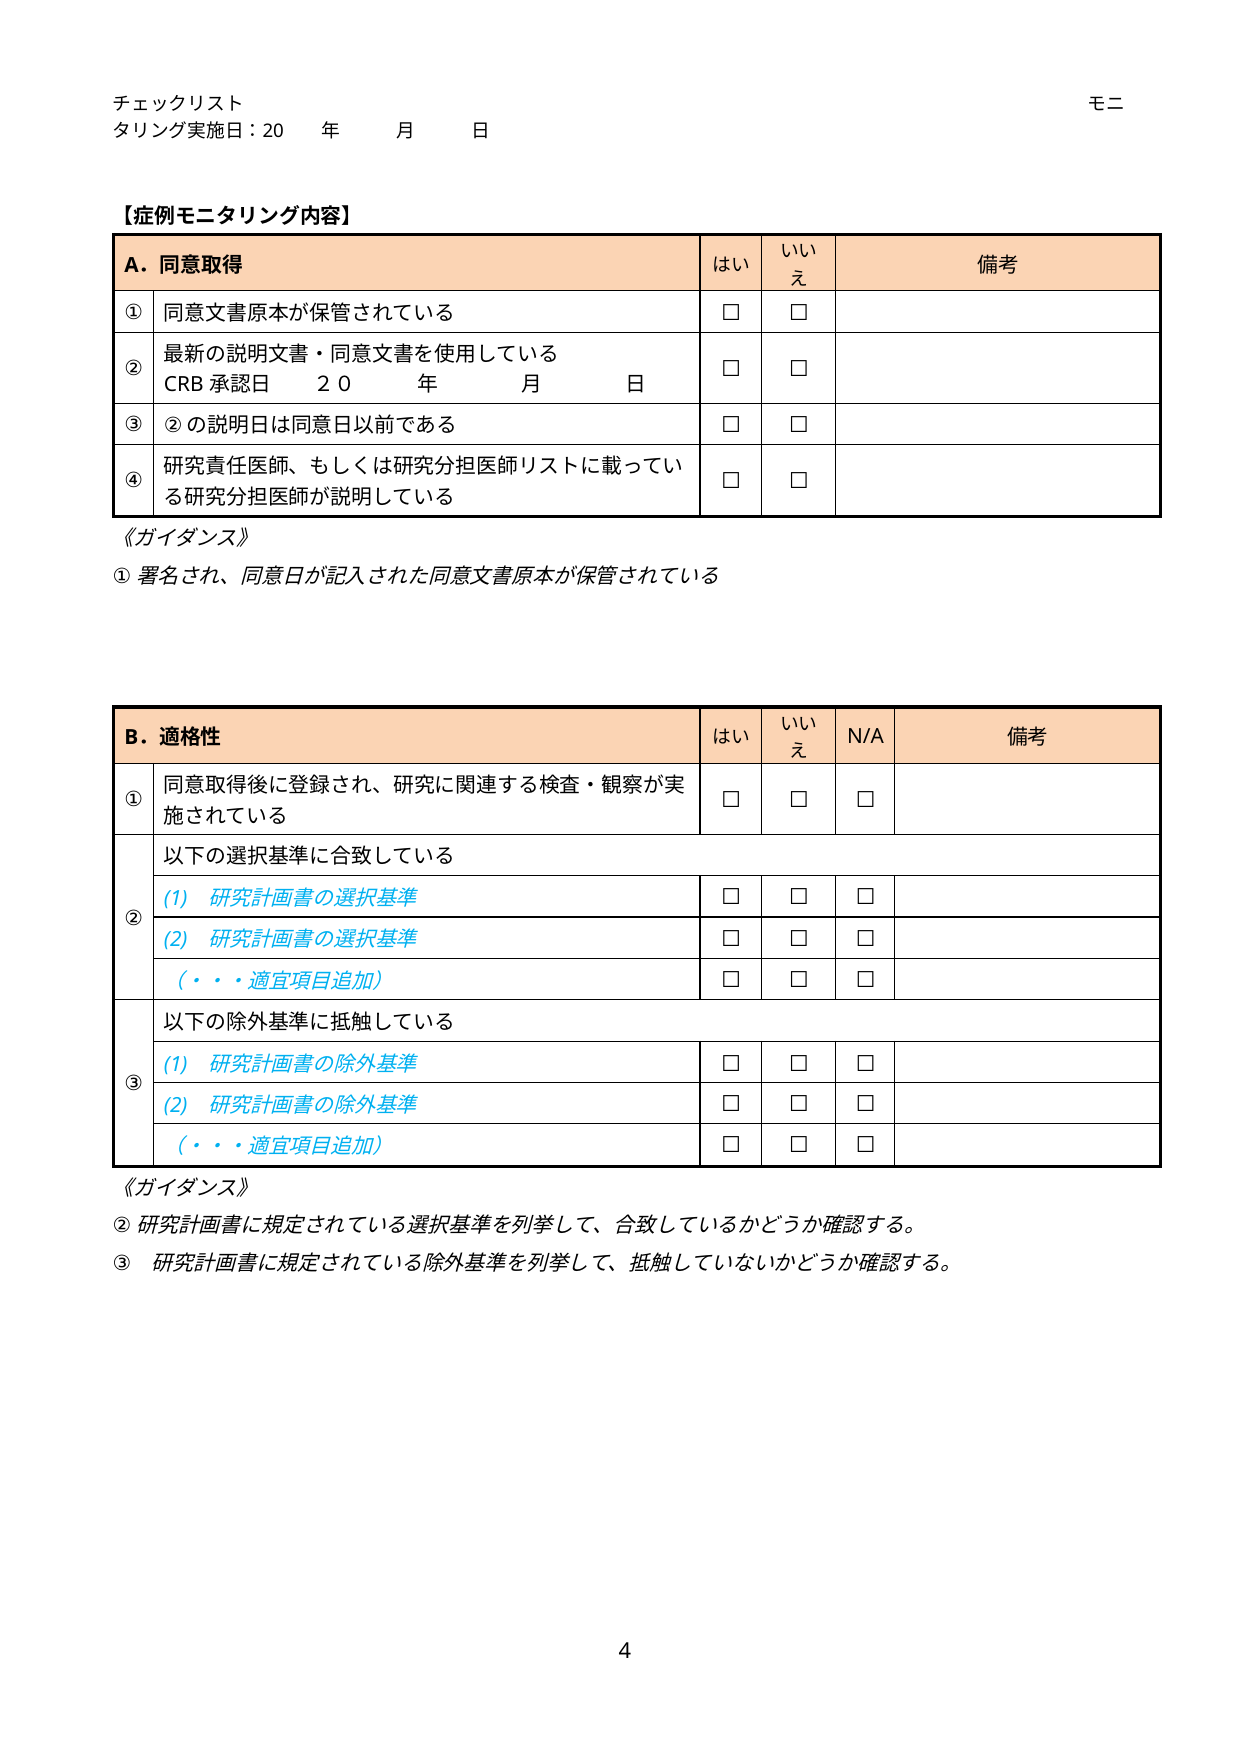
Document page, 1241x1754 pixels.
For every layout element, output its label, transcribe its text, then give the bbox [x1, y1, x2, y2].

table_cell ③ [115, 404, 153, 444]
table_cell [836, 1083, 894, 1123]
table_header はい [701, 709, 761, 763]
table_cell [701, 445, 761, 515]
table_cell [836, 291, 1159, 332]
table_cell [836, 333, 1159, 403]
table_cell [701, 291, 761, 332]
table_cell [701, 333, 761, 403]
table_cell 最新の説明文書・同意文書を使用している CRB 承認日 ２０ 年 月 日 [154, 333, 699, 403]
table_cell [762, 445, 835, 515]
text 《ガイダンス》 [112, 518, 1131, 555]
table_cell [836, 404, 1159, 444]
table_header はい [701, 236, 761, 290]
table_header N/A [836, 709, 894, 763]
table_cell [895, 959, 1159, 999]
table_cell [701, 404, 761, 444]
table_cell 以下の選択基準に合致している [154, 835, 1159, 875]
text ③ 研究計画書に規定されている除外基準を列挙して、抵触していないかどうか確認する。 [112, 1243, 1131, 1280]
table_cell 同意文書原本が保管されている [154, 291, 699, 332]
table_cell [762, 1083, 835, 1123]
table_header 備考 [895, 709, 1159, 763]
table_cell (2) 研究計画書の選択基準 [154, 918, 699, 958]
table_cell [836, 876, 894, 916]
table_cell （・・・適宜項目追加） [154, 959, 699, 999]
table_cell [895, 764, 1159, 834]
table_header B．適格性 [115, 709, 699, 763]
table_cell (2) 研究計画書の除外基準 [154, 1083, 699, 1123]
table_cell 以下の除外基準に抵触している [154, 1000, 1159, 1041]
table_cell [895, 1042, 1159, 1082]
table_cell [836, 1042, 894, 1082]
table_cell ② [115, 835, 153, 999]
table_header 備考 [836, 236, 1159, 290]
table_cell [762, 404, 835, 444]
table_cell (1) 研究計画書の除外基準 [154, 1042, 699, 1082]
table_cell [701, 1083, 761, 1123]
table_cell ② [115, 333, 153, 403]
table_cell （・・・適宜項目追加） [154, 1124, 699, 1164]
text ② 研究計画書に規定されている選択基準を列挙して、合致しているかどうか確認する。 [112, 1205, 1131, 1243]
table_cell [762, 333, 835, 403]
table_header いいえ [762, 709, 835, 763]
table_cell ① [115, 764, 153, 834]
table_cell (1) 研究計画書の選択基準 [154, 876, 699, 916]
table_cell [762, 764, 835, 834]
table_cell [701, 764, 761, 834]
table_cell ④ [115, 445, 153, 515]
table_cell 研究責任医師、もしくは研究分担医師リストに載っている研究分担医師が説明している [154, 445, 699, 515]
table_cell ②の説明日は同意日以前である [154, 404, 699, 444]
table_cell [701, 1042, 761, 1082]
table_cell [701, 1124, 761, 1164]
table_header いいえ [762, 236, 835, 290]
table_cell [836, 764, 894, 834]
table_cell [895, 918, 1159, 958]
table_cell [762, 918, 835, 958]
table_cell [836, 918, 894, 958]
table_cell [762, 1042, 835, 1082]
table_cell [895, 876, 1159, 916]
table_cell [836, 959, 894, 999]
table_cell [701, 959, 761, 999]
table_cell [701, 876, 761, 916]
table_cell [895, 1083, 1159, 1123]
table_cell [895, 1124, 1159, 1164]
table_cell ① [115, 291, 153, 332]
table_header A．同意取得 [115, 236, 699, 290]
table_cell [762, 876, 835, 916]
table_cell [762, 291, 835, 332]
table_cell [762, 959, 835, 999]
table_cell [701, 918, 761, 958]
table_cell 同意取得後に登録され、研究に関連する検査・観察が実施されている [154, 764, 699, 834]
table_cell ③ [115, 1000, 153, 1164]
table_cell [836, 1124, 894, 1164]
table_cell [762, 1124, 835, 1164]
text 《ガイダンス》 [112, 1168, 1131, 1205]
table_cell [836, 445, 1159, 515]
text 【症例モニタリング内容】 [112, 195, 1137, 233]
text ① 署名され、同意日が記入された同意文書原本が保管されている [112, 555, 1131, 593]
